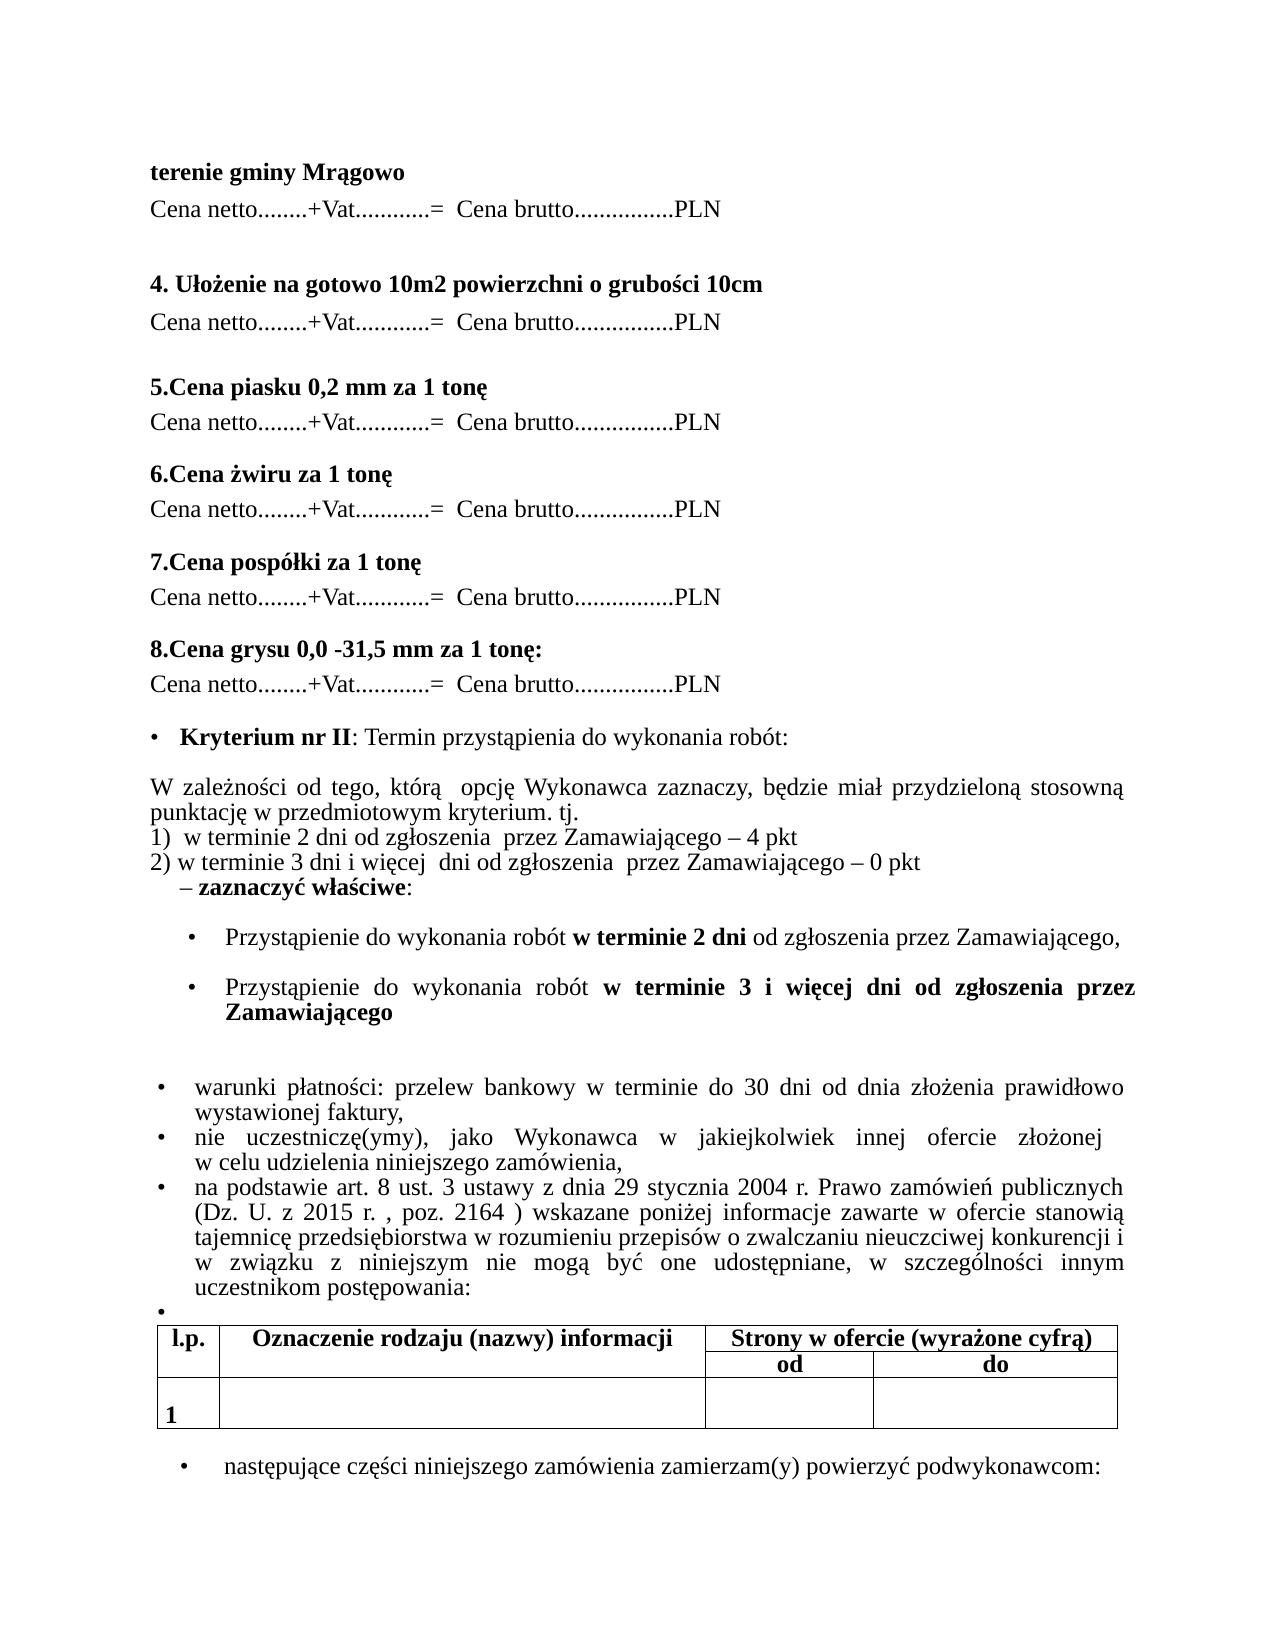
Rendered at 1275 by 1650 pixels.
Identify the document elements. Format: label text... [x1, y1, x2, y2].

text 2) w terminie 3 dni i więcej dni od zgłoszenia przez Zamawiającego – 0 pkt [150, 850, 1125, 875]
text 7.Cena pospółki za 1 tonę [150, 550, 1125, 575]
table_cell do [874, 1352, 1117, 1377]
text 5.Cena piasku 0,2 mm za 1 tonę [150, 375, 1125, 400]
list nie uczestniczę(ymy), jako Wykonawca w jakiejkolwiek innej ofercie złożonej w celu udzielenia niniejszego zamówienia, [157, 1125, 1125, 1175]
table_cell od [706, 1352, 873, 1377]
text – zaznaczyć właściwe: [179, 875, 1136, 900]
text Cena netto........+Vat............= Cena brutto................PLN [150, 487, 1120, 525]
text W zależności od tego, którą opcję Wykonawca zaznaczy, będzie miał przydzieloną stosowną punktację w przedmiotowym kryterium. tj. [150, 775, 1125, 825]
table_header Oznaczenie rodzaju (nazwy) informacji [220, 1326, 705, 1377]
text Cena netto........+Vat............= Cena brutto................PLN [150, 400, 1120, 437]
text 8.Cena grysu 0,0 -31,5 mm za 1 tonę: [150, 637, 1125, 662]
list Kryterium nr II: Termin przystąpienia do wykonania robót: [150, 725, 1136, 750]
table_cell [706, 1378, 873, 1428]
list Przystąpienie do wykonania robót w terminie 3 i więcej dni od zgłoszenia przez Zamawiającego [187, 975, 1136, 1025]
text 6.Cena żwiru za 1 tonę [150, 462, 1125, 487]
table_cell 1 [158, 1378, 219, 1428]
list następujące części niniejszego zamówienia zamierzam(y) powierzyć podwykonawcom: [179, 1454, 1125, 1479]
list Przystąpienie do wykonania robót w terminie 2 dni od zgłoszenia przez Zamawiającego, [187, 925, 1125, 950]
table_header l.p. [158, 1326, 219, 1377]
text Cena netto........+Vat............= Cena brutto................PLN [150, 662, 1120, 700]
text 1) w terminie 2 dni od zgłoszenia przez Zamawiającego – 4 pkt [150, 825, 1125, 850]
text Cena netto........+Vat............= Cena brutto................PLN [150, 300, 1120, 337]
text 4. Ułożenie na gotowo 10m2 powierzchni o grubości 10cm [150, 262, 1120, 300]
list warunki płatności: przelew bankowy w terminie do 30 dni od dnia złożenia prawidłowo wystawionej faktury, [157, 1075, 1125, 1125]
list na podstawie art. 8 ust. 3 ustawy z dnia 29 stycznia 2004 r. Prawo zamówień publicznych (Dz. U. z 2015 r. , poz. 2164 ) wskazane poniżej informacje zawarte w ofercie stanowią tajemnicę przedsiębiorstwa w rozumieniu przepisów o zwalczaniu nieuczciwej konkurencji i w związku z niniejszym nie mogą być one udostępniane, w szczególności innym uczestnikom postępowania: [157, 1175, 1125, 1300]
text Cena netto........+Vat............= Cena brutto................PLN [150, 575, 1120, 612]
table_header Strony w ofercie (wyrażone cyfrą) [706, 1326, 1117, 1351]
table_cell [874, 1378, 1117, 1428]
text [150, 187, 1120, 225]
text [150, 150, 1120, 187]
table_cell [220, 1378, 705, 1428]
